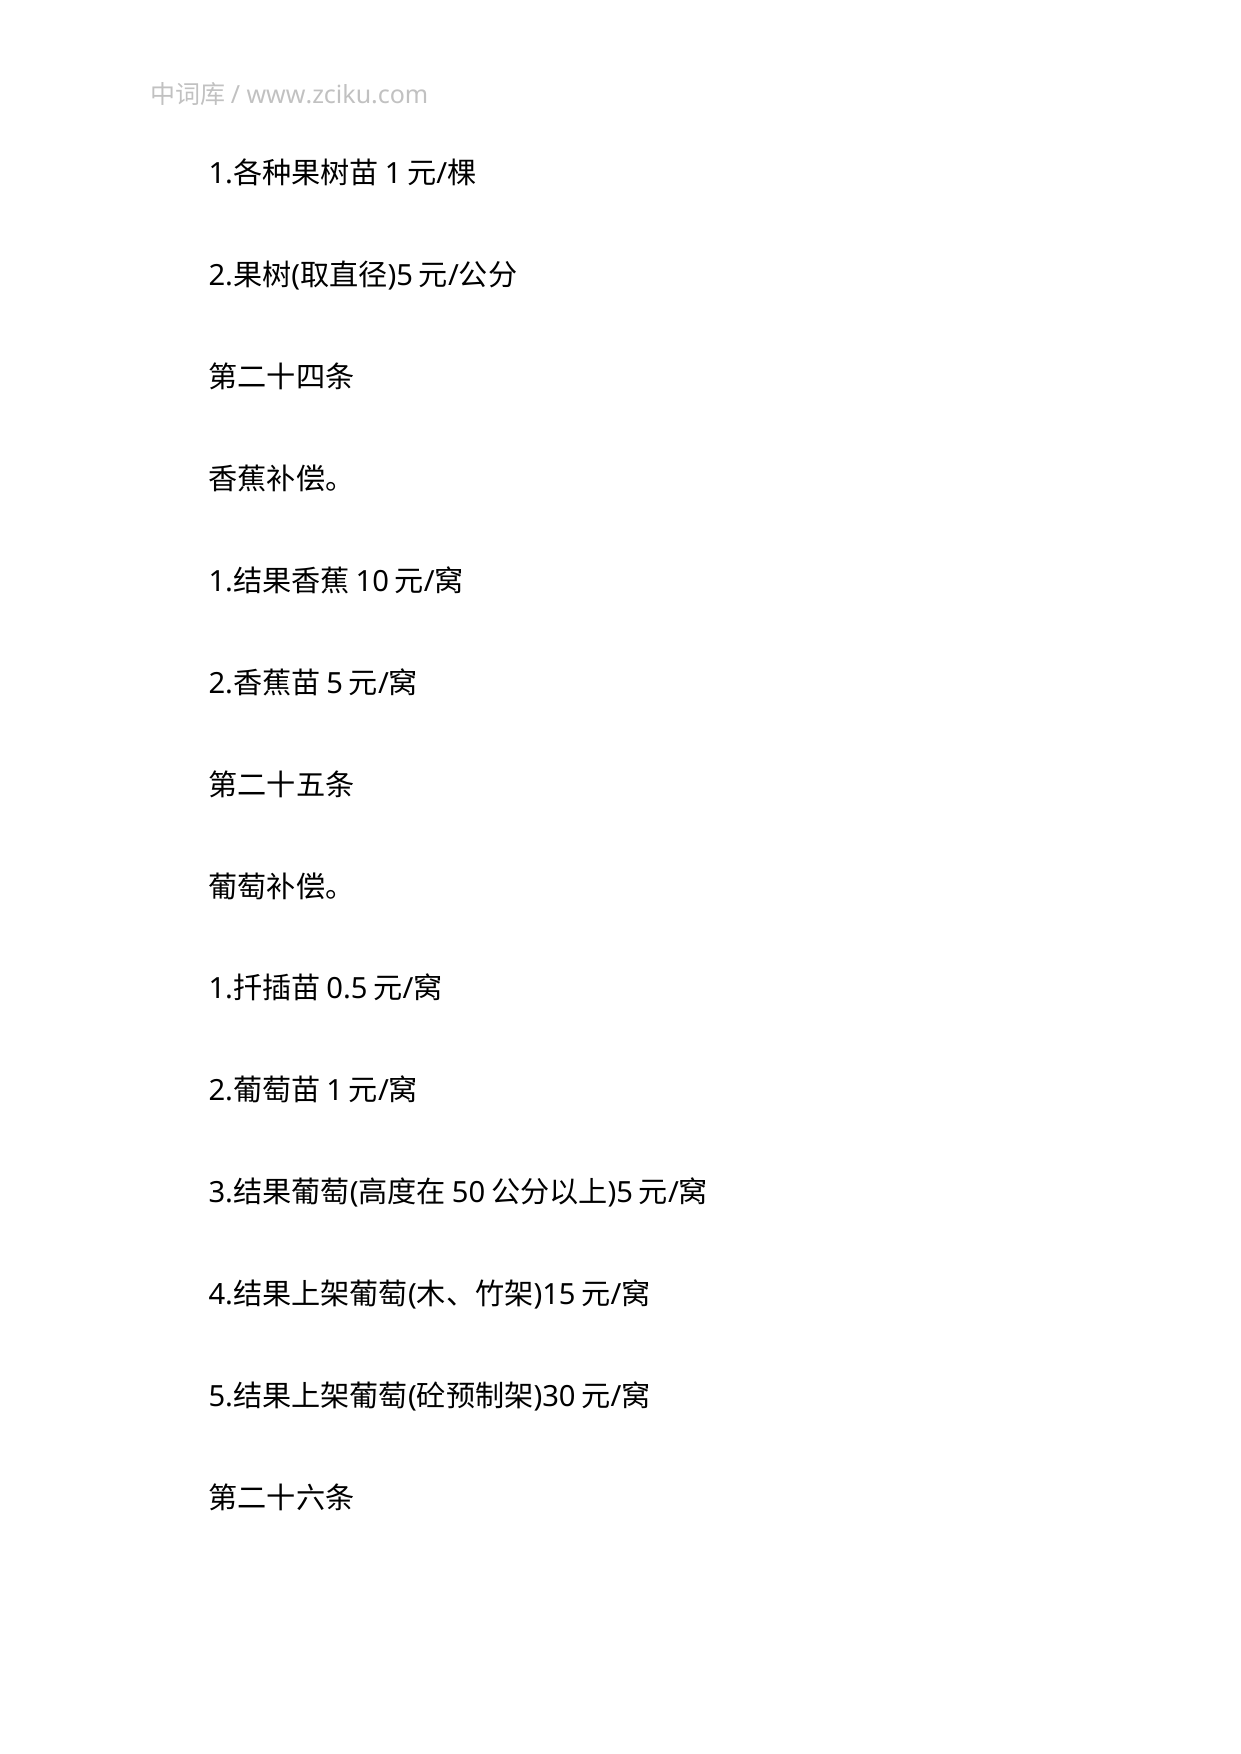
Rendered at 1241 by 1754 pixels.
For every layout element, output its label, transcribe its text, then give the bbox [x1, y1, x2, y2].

text 香蕉补偿。 [150, 456, 1090, 498]
text 1.结果香蕉10元/窝 [150, 557, 1090, 600]
text 葡萄补偿。 [150, 863, 1090, 906]
text 5.结果上架葡萄(砼预制架)30元/窝 [150, 1373, 1090, 1415]
text 2.果树(取直径)5元/公分 [150, 252, 1090, 294]
text 1.扦插苗0.5元/窝 [150, 965, 1090, 1007]
text 4.结果上架葡萄(木、竹架)15元/窝 [150, 1271, 1090, 1313]
text 第二十六条 [150, 1475, 1090, 1517]
text 3.结果葡萄(高度在50公分以上)5元/窝 [150, 1169, 1090, 1211]
text 2.葡萄苗1元/窝 [150, 1067, 1090, 1109]
text 1.各种果树苗1元/棵 [150, 150, 1090, 192]
text 第二十四条 [150, 354, 1090, 396]
text 第二十五条 [150, 761, 1090, 804]
text 2.香蕉苗5元/窝 [150, 659, 1090, 702]
